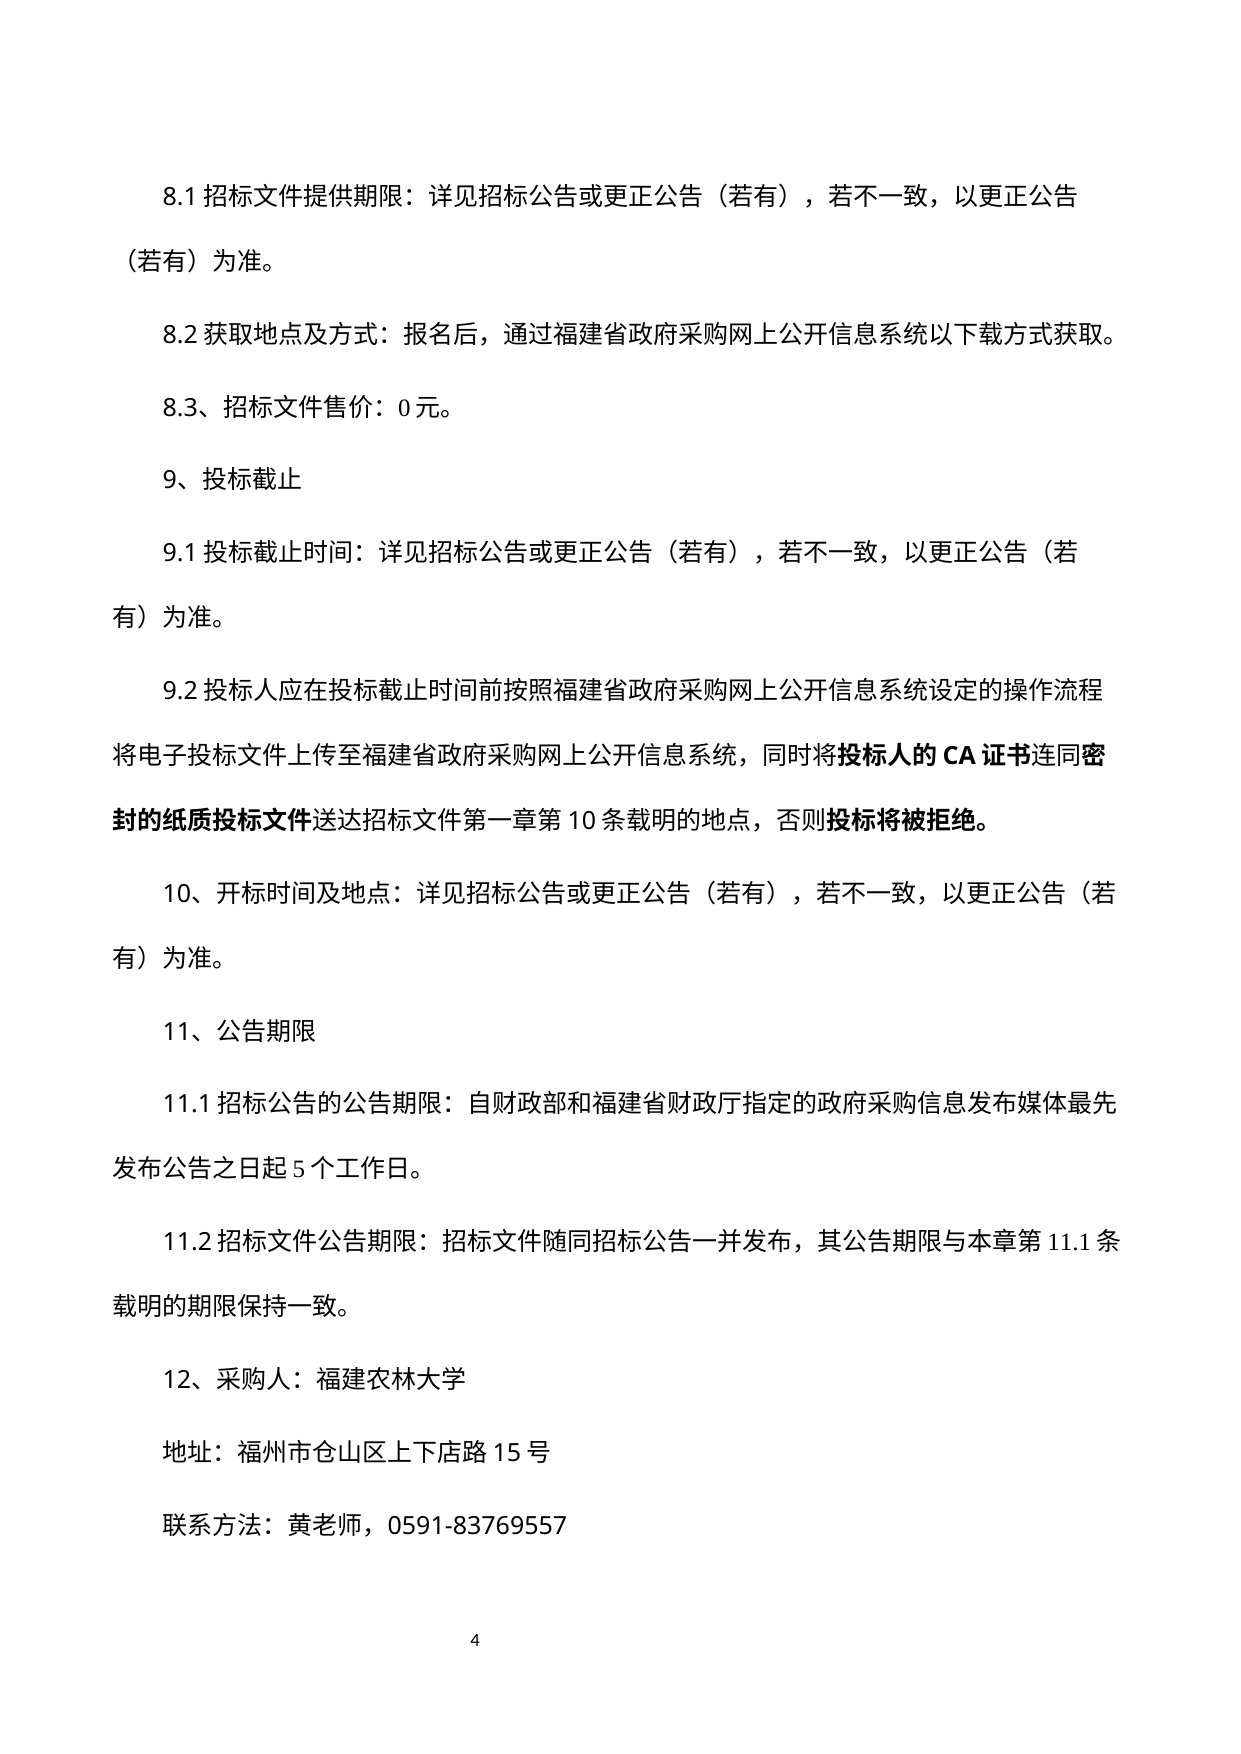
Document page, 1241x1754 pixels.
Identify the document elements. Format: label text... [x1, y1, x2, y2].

text 地址：福州市仓山区上下店路15号 [112, 1418, 1128, 1483]
text 9.1投标截止时间：详见招标公告或更正公告（若有），若不一致，以更正公告（若有）为准。 [112, 518, 1128, 648]
text 8.3、招标文件售价：0元。 [112, 373, 1128, 438]
text 9.2投标人应在投标截止时间前按照福建省政府采购网上公开信息系统设定的操作流程将电子投标文件上传至福建省政府采购网上公开信息系统，同时将投标人的CA证书连同密封的纸质投标文件送达招标文件第一章第10条载明的地点，否则投标将被拒绝。 [112, 656, 1128, 851]
text 12、采购人：福建农林大学 [112, 1345, 1128, 1410]
text 9、投标截止 [112, 445, 1128, 510]
text 11、公告期限 [112, 997, 1128, 1062]
text 8.2获取地点及方式：报名后，通过福建省政府采购网上公开信息系统以下载方式获取。 [112, 300, 1128, 365]
text 联系方法：黄老师，0591-83769557 [112, 1491, 1128, 1556]
text 11.1招标公告的公告期限：自财政部和福建省财政厅指定的政府采购信息发布媒体最先发布公告之日起5个工作日。 [112, 1069, 1128, 1199]
text 10、开标时间及地点：详见招标公告或更正公告（若有），若不一致，以更正公告（若有）为准。 [112, 859, 1128, 989]
text 11.2招标文件公告期限：招标文件随同招标公告一并发布，其公告期限与本章第11.1条载明的期限保持一致。 [112, 1207, 1128, 1337]
text 8.1招标文件提供期限：详见招标公告或更正公告（若有），若不一致，以更正公告（若有）为准。 [112, 162, 1128, 292]
